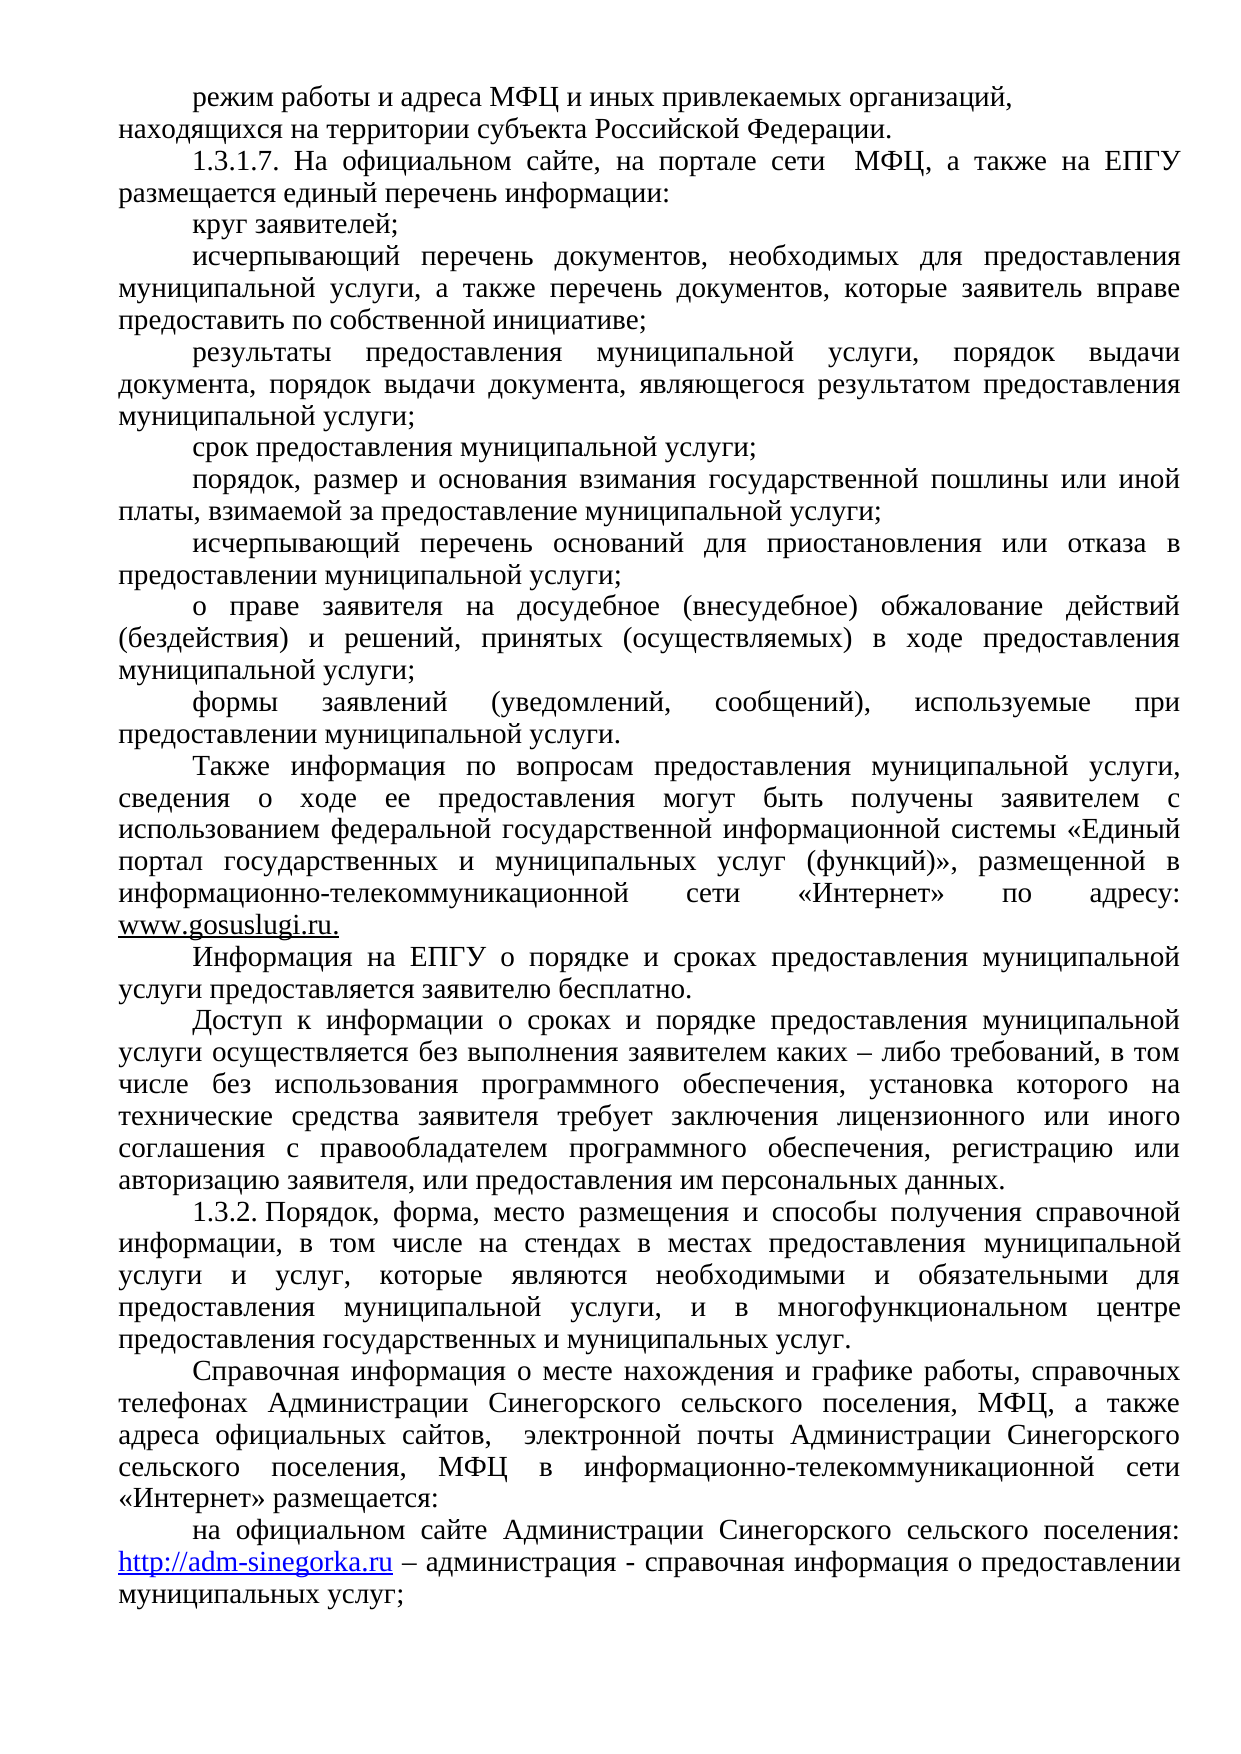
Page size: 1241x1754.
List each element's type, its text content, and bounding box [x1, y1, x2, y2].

text Также информация по вопросам предоставления муниципальной услуги, сведения о ходе ее предоставления могут быть получены заявителем с использованием федеральной государственной информационной системы «Единый портал государственных и муниципальных услуг (функций)», размещенной в информационно-телекоммуникационной сети «Интернет» по адресу: www.gosuslugi.ru. [118, 749, 1181, 941]
text результаты предоставления муниципальной услуги, порядок выдачи документа, порядок выдачи документа, являющегося результатом предоставления муниципальной услуги; [118, 336, 1181, 431]
text Справочная информация о месте нахождения и графике работы, справочных телефонах Администрации Синегорского сельского поселения, МФЦ, а также адреса официальных сайтов, электронной почты Администрации Синегорского сельского поселения, МФЦ в информационно-телекоммуникационной сети «Интернет» размещается: [118, 1355, 1181, 1514]
text круг заявителей; [118, 208, 1181, 240]
text исчерпывающий перечень документов, необходимых для предоставления муниципальной услуги, а также перечень документов, которые заявитель вправе предоставить по собственной инициативе; [118, 240, 1181, 336]
text исчерпывающий перечень оснований для приостановления или отказа в предоставлении муниципальной услуги; [118, 527, 1181, 590]
text режим работы и адреса МФЦ и иных привлекаемых организаций, находящихся на территории субъекта Российской Федерации. [118, 81, 1181, 145]
text порядок, размер и основания взимания государственной пошлины или иной платы, взимаемой за предоставление муниципальной услуги; [118, 463, 1181, 527]
text срок предоставления муниципальной услуги; [118, 431, 1181, 463]
text Доступ к информации о сроках и порядке предоставления муниципальной услуги осуществляется без выполнения заявителем каких – либо требований, в том числе без использования программного обеспечения, установка которого на технические средства заявителя требует заключения лицензионного или иного соглашения с правообладателем программного обеспечения, регистрацию или авторизацию заявителя, или предоставления им персональных данных. [118, 1004, 1181, 1196]
text на официальном сайте Администрации Синегорского сельского поселения: http://adm-sinegorka.ru – администрация - справочная информация о предоставлении муниципальных услуг; [118, 1514, 1181, 1609]
text 1.3.2. Порядок, форма, место размещения и способы получения справочной информации, в том числе на стендах в местах предоставления муниципальной услуги и услуг, которые являются необходимыми и обязательными для предоставления муниципальной услуги, и в многофункциональном центре предоставления государственных и муниципальных услуг. [118, 1196, 1181, 1355]
text формы заявлений (уведомлений, сообщений), используемые при предоставлении муниципальной услуги. [118, 686, 1181, 749]
text 1.3.1.7. На официальном сайте, на портале сети МФЦ, а также на ЕПГУ размещается единый перечень информации: [118, 145, 1181, 208]
text о праве заявителя на досудебное (внесудебное) обжалование действий (бездействия) и решений, принятых (осуществляемых) в ходе предоставления муниципальной услуги; [118, 590, 1181, 686]
text Информация на ЕПГУ о порядке и сроках предоставления муниципальной услуги предоставляется заявителю бесплатно. [118, 941, 1181, 1004]
